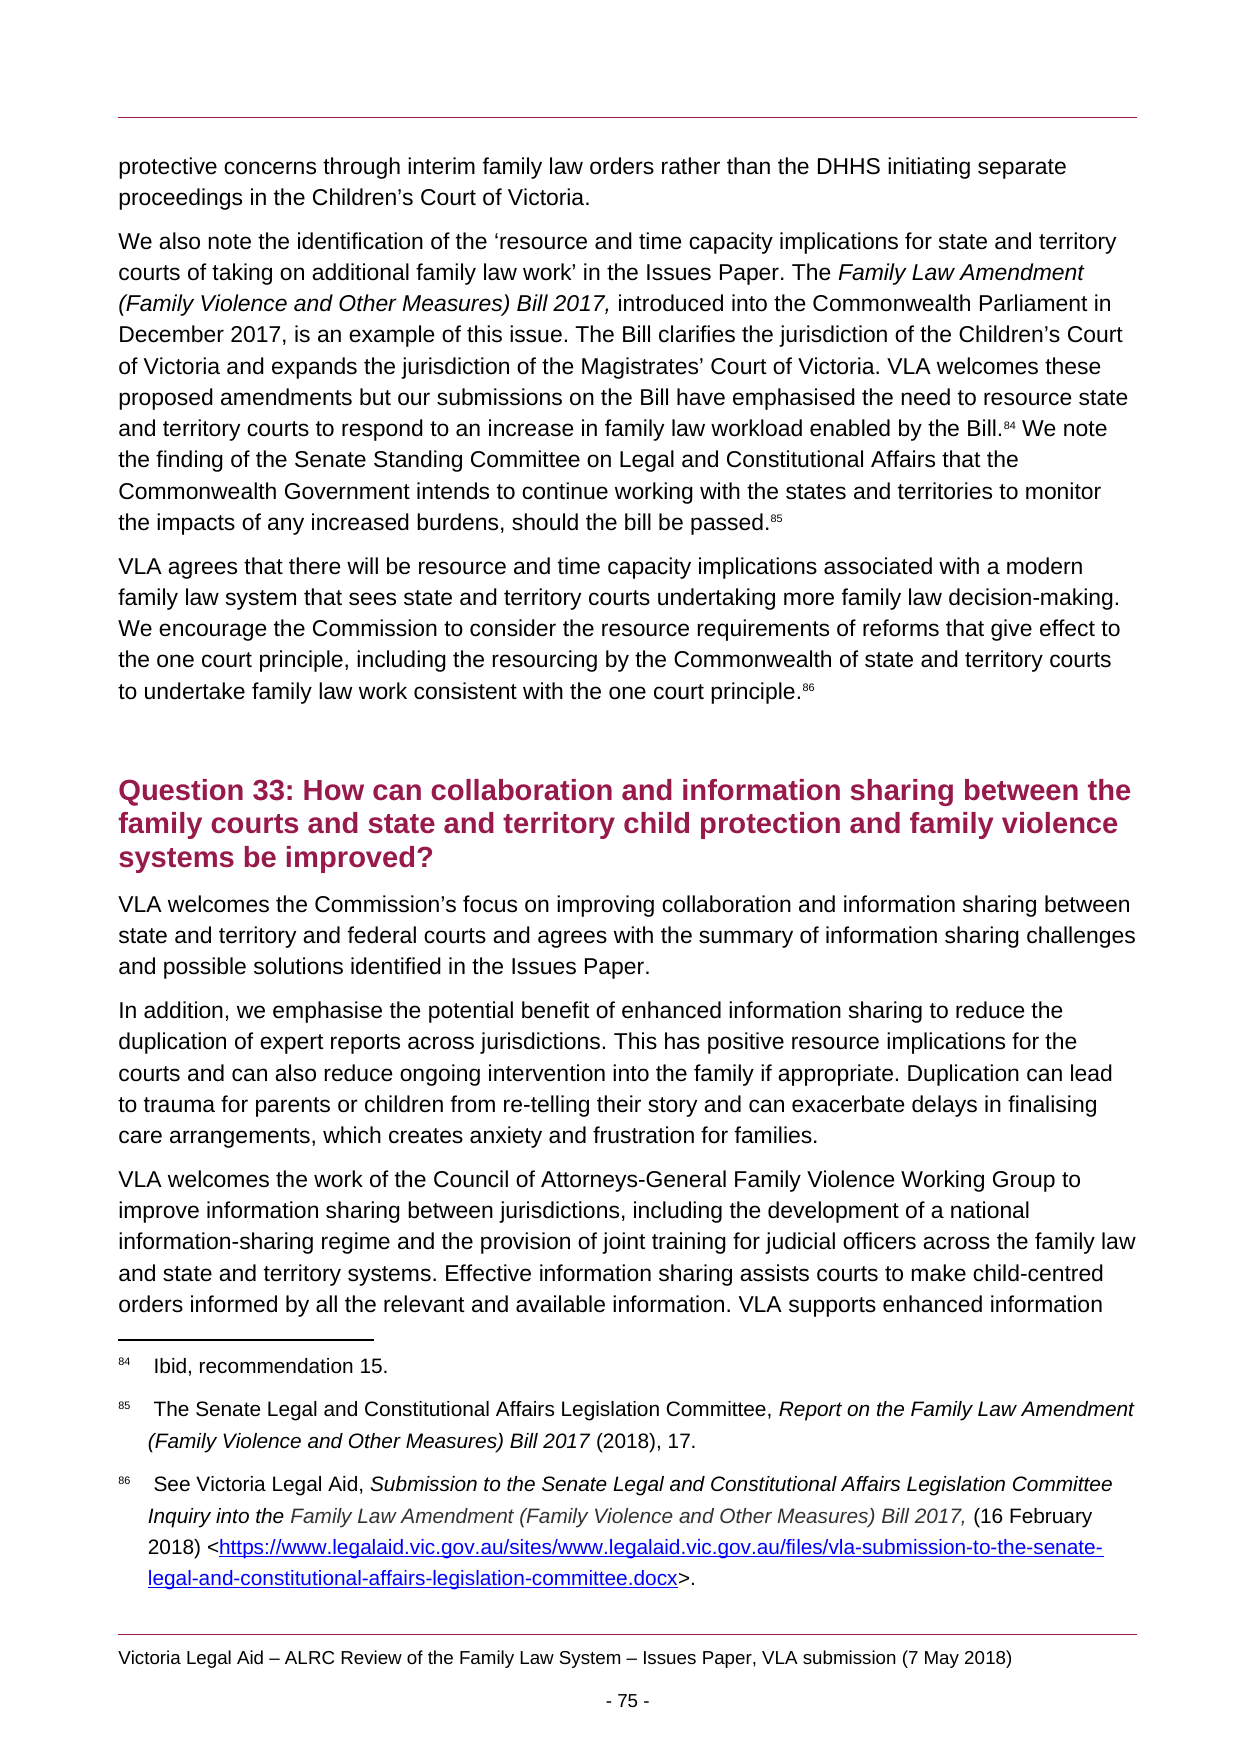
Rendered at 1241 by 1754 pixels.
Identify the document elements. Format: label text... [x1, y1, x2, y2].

text VLA welcomes the Commission’s focus on improving collaboration and information sharing between state and territory and federal courts and agrees with the summary of information sharing challenges and possible solutions identified in the Issues Paper. [118, 886, 1137, 979]
text We also note the identification of the ‘resource and time capacity implications for state and territory courts of taking on additional family law work’ in the Issues Paper. The Family Law Amendment (Family Violence and Other Measures) Bill 2017, introduced into the Commonwealth Parliament in December 2017, is an example of this issue. The Bill clarifies the jurisdiction of the Children’s Court of Victoria and expands the jurisdiction of the Magistrates’ Court of Victoria. VLA welcomes these proposed amendments but our submissions on the Bill have emphasised the need to resource state and territory courts to respond to an increase in family law workload enabled by the Bill. We note the finding of the Senate Standing Committee on Legal and Constitutional Affairs that the Commonwealth Government intends to continue working with the states and territories to monitor the impacts of any increased burdens, should the bill be passed. [118, 223, 1137, 535]
text In addition, we emphasise the potential benefit of enhanced information sharing to reduce the duplication of expert reports across jurisdictions. This has positive resource implications for the courts and can also reduce ongoing intervention into the family if appropriate. Duplication can lead to trauma for parents or children from re-telling their story and can exacerbate delays in finalising care arrangements, which creates anxiety and frustration for families. [118, 992, 1137, 1148]
text VLA agrees that there will be resource and time capacity implications associated with a modern family law system that sees state and territory courts undertaking more family law decision-making. We encourage the Commission to consider the resource requirements of reforms that give effect to the one court principle, including the resourcing by the Commonwealth of state and territory courts to undertake family law work consistent with the one court principle. [118, 548, 1137, 704]
subtitle Question 33: How can collaboration and information sharing between the family courts and state and territory child protection and family violence systems be improved? [118, 773, 1137, 873]
